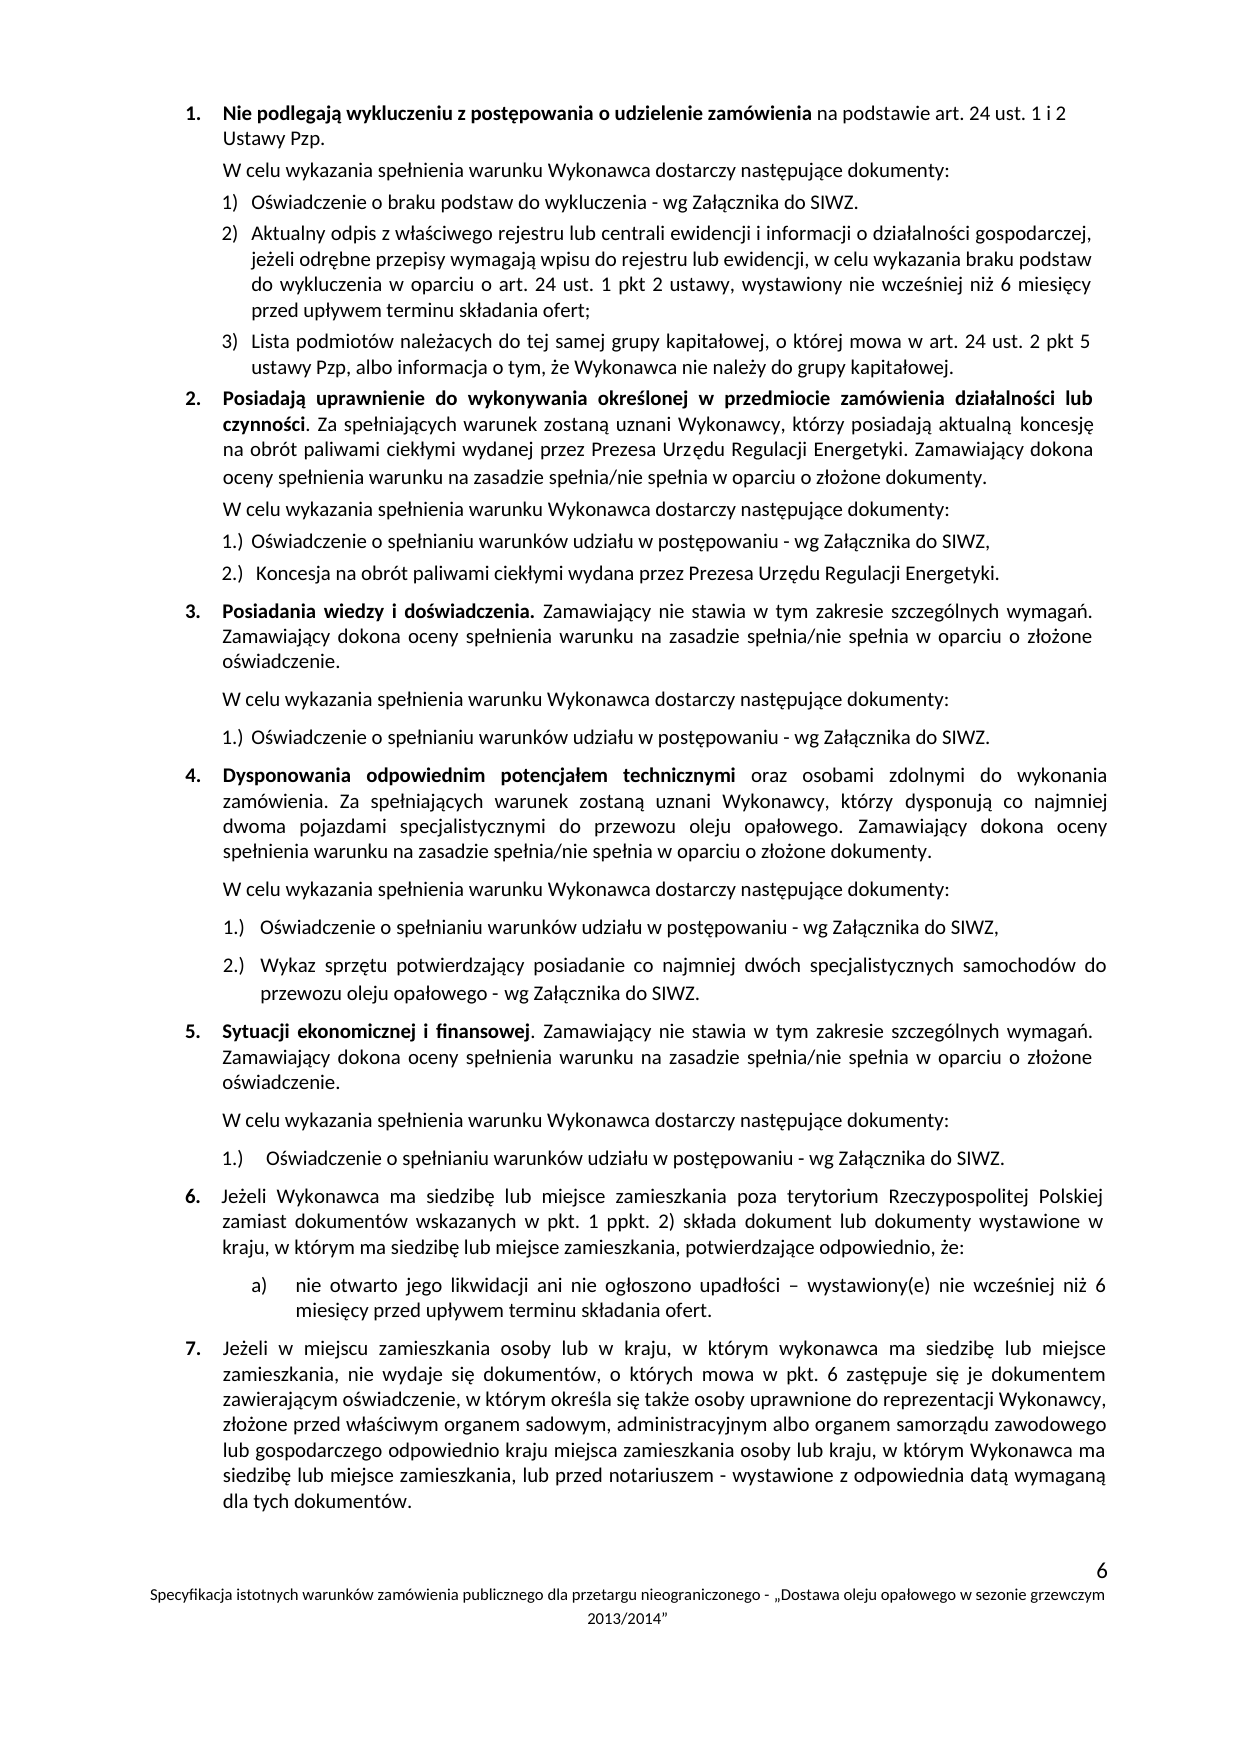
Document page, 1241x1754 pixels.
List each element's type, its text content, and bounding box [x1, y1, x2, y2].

list Lista podmiotów należacych do tej samej grupy kapitałowej, o której mowa w art. 24 ust. 2 pkt 5 ustawy Pzp, albo informacja o tym, że Wykonawca nie należy do grupy kapitałowej. [221, 328, 1093, 379]
list Aktualny odpis z właściwego rejestru lub centrali ewidencji i informacji o działalności gospodarczej, jeżeli odrębne przepisy wymagają wpisu do rejestru lub ewidencji, w celu wykazania braku podstaw do wykluczenia w oparciu o art. 24 ust. 1 pkt 2 ustawy, wystawiony nie wcześniej niż 6 miesięcy przed upływem terminu składania ofert; [221, 221, 1094, 322]
list Sytuacji ekonomicznej i finansowej. Zamawiający nie stawia w tym zakresie szczególnych wymagań. Zamawiający dokona oceny spełnienia warunku na zasadzie spełnia/nie spełnia w oparciu o złożone oświadczenie. [185, 1019, 1094, 1095]
list Dysponowania odpowiednim potencjałem technicznymi oraz osobami zdolnymi do wykonania zamówienia. Za spełniających warunek zostaną uznani Wykonawcy, którzy dysponują co najmniej dwoma pojazdami specjalistycznymi do przewozu oleju opałowego. Zamawiający dokona oceny spełnienia warunku na zasadzie spełnia/nie spełnia w oparciu o złożone dokumenty. [185, 762, 1108, 864]
list Nie podlegają wykluczeniu z postępowania o udzielenie zamówienia na podstawie art. 24 ust. 1 i 2 Ustawy Pzp. [185, 100, 1107, 151]
list W celu wykazania spełnienia warunku Wykonawca dostarczy następujące dokumenty: [222, 687, 1094, 712]
list Koncesja na obrót paliwami ciekłymi wydana przez Prezesa Urzędu Regulacji Energetyki. [221, 560, 1108, 585]
list Posiadają uprawnienie do wykonywania określonej w przedmiocie zamówienia działalności lub czynności. Za spełniających warunek zostaną uznani Wykonawcy, którzy posiadają aktualną koncesję na obrót paliwami ciekłymi wydanej przez Prezesa Urzędu Regulacji Energetyki. Zamawiający dokona oceny spełnienia warunku na zasadzie spełnia/nie spełnia w oparciu o złożone dokumenty. [185, 386, 1094, 490]
list Jeżeli Wykonawca ma siedzibę lub miejsce zamieszkania poza terytorium Rzeczypospolitej Polskiej zamiast dokumentów wskazanych w pkt. 1 ppkt. 2) składa dokument lub dokumenty wystawione w kraju, w którym ma siedzibę lub miejsce zamieszkania, potwierdzające odpowiednio, że: [185, 1183, 1105, 1259]
list W celu wykazania spełnienia warunku Wykonawca dostarczy następujące dokumenty: [222, 1107, 1094, 1133]
text W celu wykazania spełnienia warunku Wykonawca dostarczy następujące dokumenty: [223, 497, 1094, 522]
text W celu wykazania spełnienia warunku Wykonawca dostarczy następujące dokumenty: [223, 877, 1108, 902]
text W celu wykazania spełnienia warunku Wykonawca dostarczy następujące dokumenty: [223, 157, 1107, 183]
list Jeżeli w miejscu zamieszkania osoby lub w kraju, w którym wykonawca ma siedzibę lub miejsce zamieszkania, nie wydaje się dokumentów, o których mowa w pkt. 6 zastępuje się je dokumentem zawierającym oświadczenie, w którym określa się także osoby uprawnione do reprezentacji Wykonawcy, złożone przed właściwym organem sadowym, administracyjnym albo organem samorządu zawodowego lub gospodarczego odpowiednio kraju miejsca zamieszkania osoby lub kraju, w którym Wykonawca ma siedzibę lub miejsce zamieszkania, lub przed notariuszem - wystawione z odpowiednia datą wymaganą dla tych dokumentów. [185, 1335, 1107, 1513]
list Wykaz sprzętu potwierdzający posiadanie co najmniej dwóch specjalistycznych samochodów do przewozu oleju opałowego - wg Załącznika do SIWZ. [223, 952, 1108, 1006]
list Oświadczenie o spełnianiu warunków udziału w postępowaniu - wg Załącznika do SIWZ. [221, 1145, 1107, 1171]
list Oświadczenie o spełnianiu warunków udziału w postępowaniu - wg Załącznika do SIWZ. [221, 724, 1107, 750]
list Oświadczenie o braku podstaw do wykluczenia - wg Załącznika do SIWZ. [221, 189, 1094, 214]
list Posiadania wiedzy i doświadczenia. Zamawiający nie stawia w tym zakresie szczególnych wymagań. Zamawiający dokona oceny spełnienia warunku na zasadzie spełnia/nie spełnia w oparciu o złożone oświadczenie. [185, 598, 1094, 674]
list nie otwarto jego likwidacji ani nie ogłoszono upadłości – wystawiony(e) nie wcześniej niż 6 miesięcy przed upływem terminu składania ofert. [251, 1272, 1107, 1323]
list Oświadczenie o spełnianiu warunków udziału w postępowaniu - wg Załącznika do SIWZ, [221, 528, 1107, 554]
list Oświadczenie o spełnianiu warunków udziału w postępowaniu - wg Załącznika do SIWZ, [223, 914, 1107, 940]
